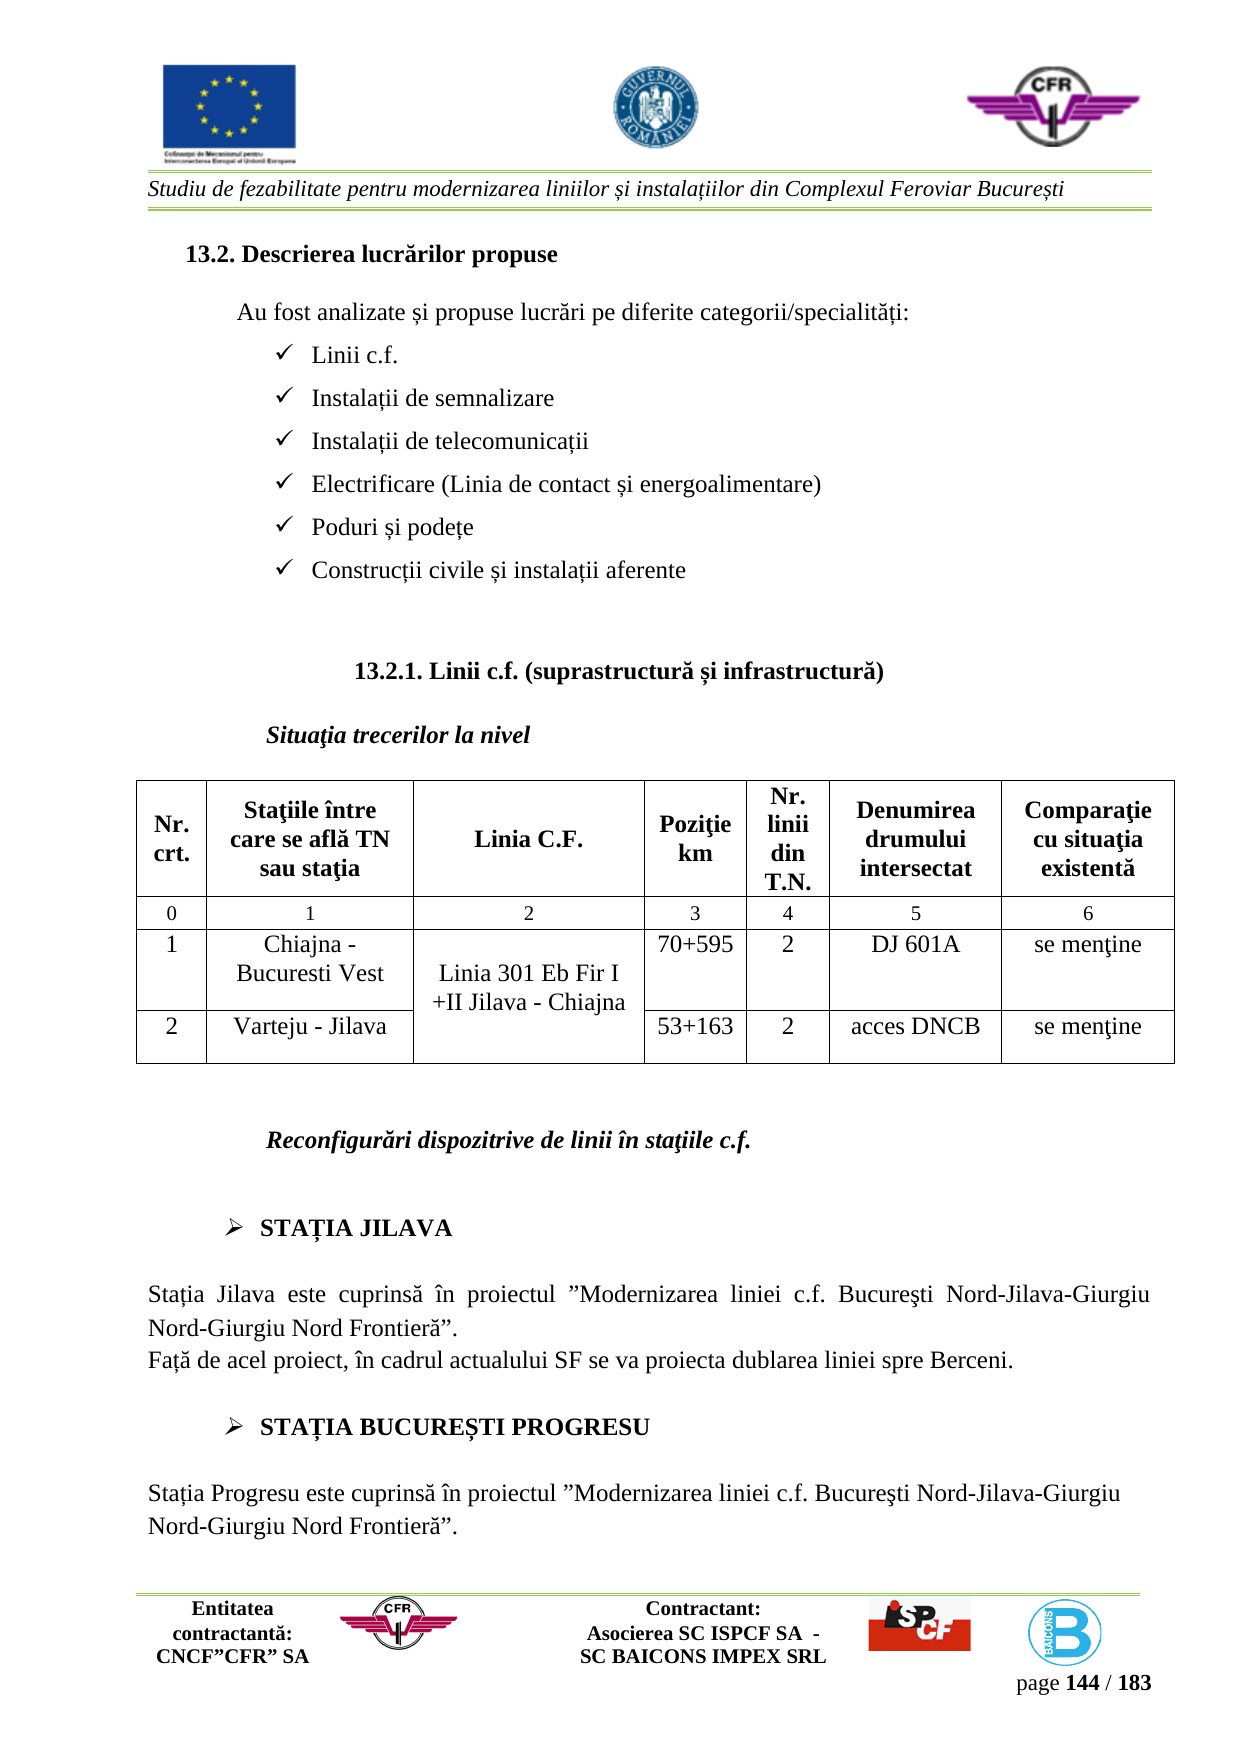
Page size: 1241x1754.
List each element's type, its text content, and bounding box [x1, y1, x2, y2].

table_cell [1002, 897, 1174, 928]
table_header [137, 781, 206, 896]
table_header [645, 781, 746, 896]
picture [1028, 1599, 1102, 1666]
text Stația Progresu este cuprinsă în proiectul ”Modernizarea liniei c.f. Bucureşti Nord-Jilava-Giurgiu Nord-Giurgiu Nord Frontieră”. [148, 1478, 1152, 1539]
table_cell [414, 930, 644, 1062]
text 13.2. Descrierea lucrărilor propuse [185, 239, 1152, 268]
text Stația Jilava este cuprinsă în proiectul ”Modernizarea liniei c.f. Bucureşti Nord-Jilava-Giurgiu Nord-Giurgiu Nord Frontieră”. [148, 1279, 1152, 1341]
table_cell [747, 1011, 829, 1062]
text Au fost analizate și propuse lucrări pe diferite categorii/specialități: [148, 297, 1152, 326]
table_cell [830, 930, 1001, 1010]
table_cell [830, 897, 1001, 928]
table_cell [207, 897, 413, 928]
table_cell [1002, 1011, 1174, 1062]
text 13.2.1. Linii c.f. (suprastructură și infrastructură) [354, 656, 1152, 685]
list Construcții civile și instalații aferente [274, 556, 1152, 584]
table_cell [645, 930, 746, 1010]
list Instalații de semnalizare [274, 383, 1152, 412]
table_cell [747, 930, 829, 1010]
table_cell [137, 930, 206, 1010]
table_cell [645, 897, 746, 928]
text Situaţia trecerilor la nivel [148, 720, 1152, 749]
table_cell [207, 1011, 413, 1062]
list STAȚIA BUCUREȘTI PROGRESU [223, 1412, 1152, 1440]
picture [868, 1596, 971, 1651]
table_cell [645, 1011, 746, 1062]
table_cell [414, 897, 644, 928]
list Poduri și podețe [274, 512, 1152, 541]
list Linii c.f. [274, 340, 1152, 369]
picture [335, 1596, 462, 1654]
list STAȚIA JILAVA [223, 1213, 1152, 1242]
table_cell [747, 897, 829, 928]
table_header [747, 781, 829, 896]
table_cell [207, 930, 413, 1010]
list Instalații de telecomunicații [274, 426, 1152, 455]
list Electrificare (Linia de contact și energoalimentare) [274, 469, 1152, 498]
picture [147, 59, 1152, 170]
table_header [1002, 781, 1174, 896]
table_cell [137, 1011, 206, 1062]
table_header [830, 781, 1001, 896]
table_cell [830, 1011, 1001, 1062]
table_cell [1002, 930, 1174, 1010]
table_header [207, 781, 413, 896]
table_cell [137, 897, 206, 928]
text Față de acel proiect, în cadrul actualului SF se va proiecta dublarea liniei spre Berceni. [148, 1346, 1152, 1374]
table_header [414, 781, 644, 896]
text Reconfigurări dispozitrive de linii în staţiile c.f. [148, 1125, 1152, 1154]
